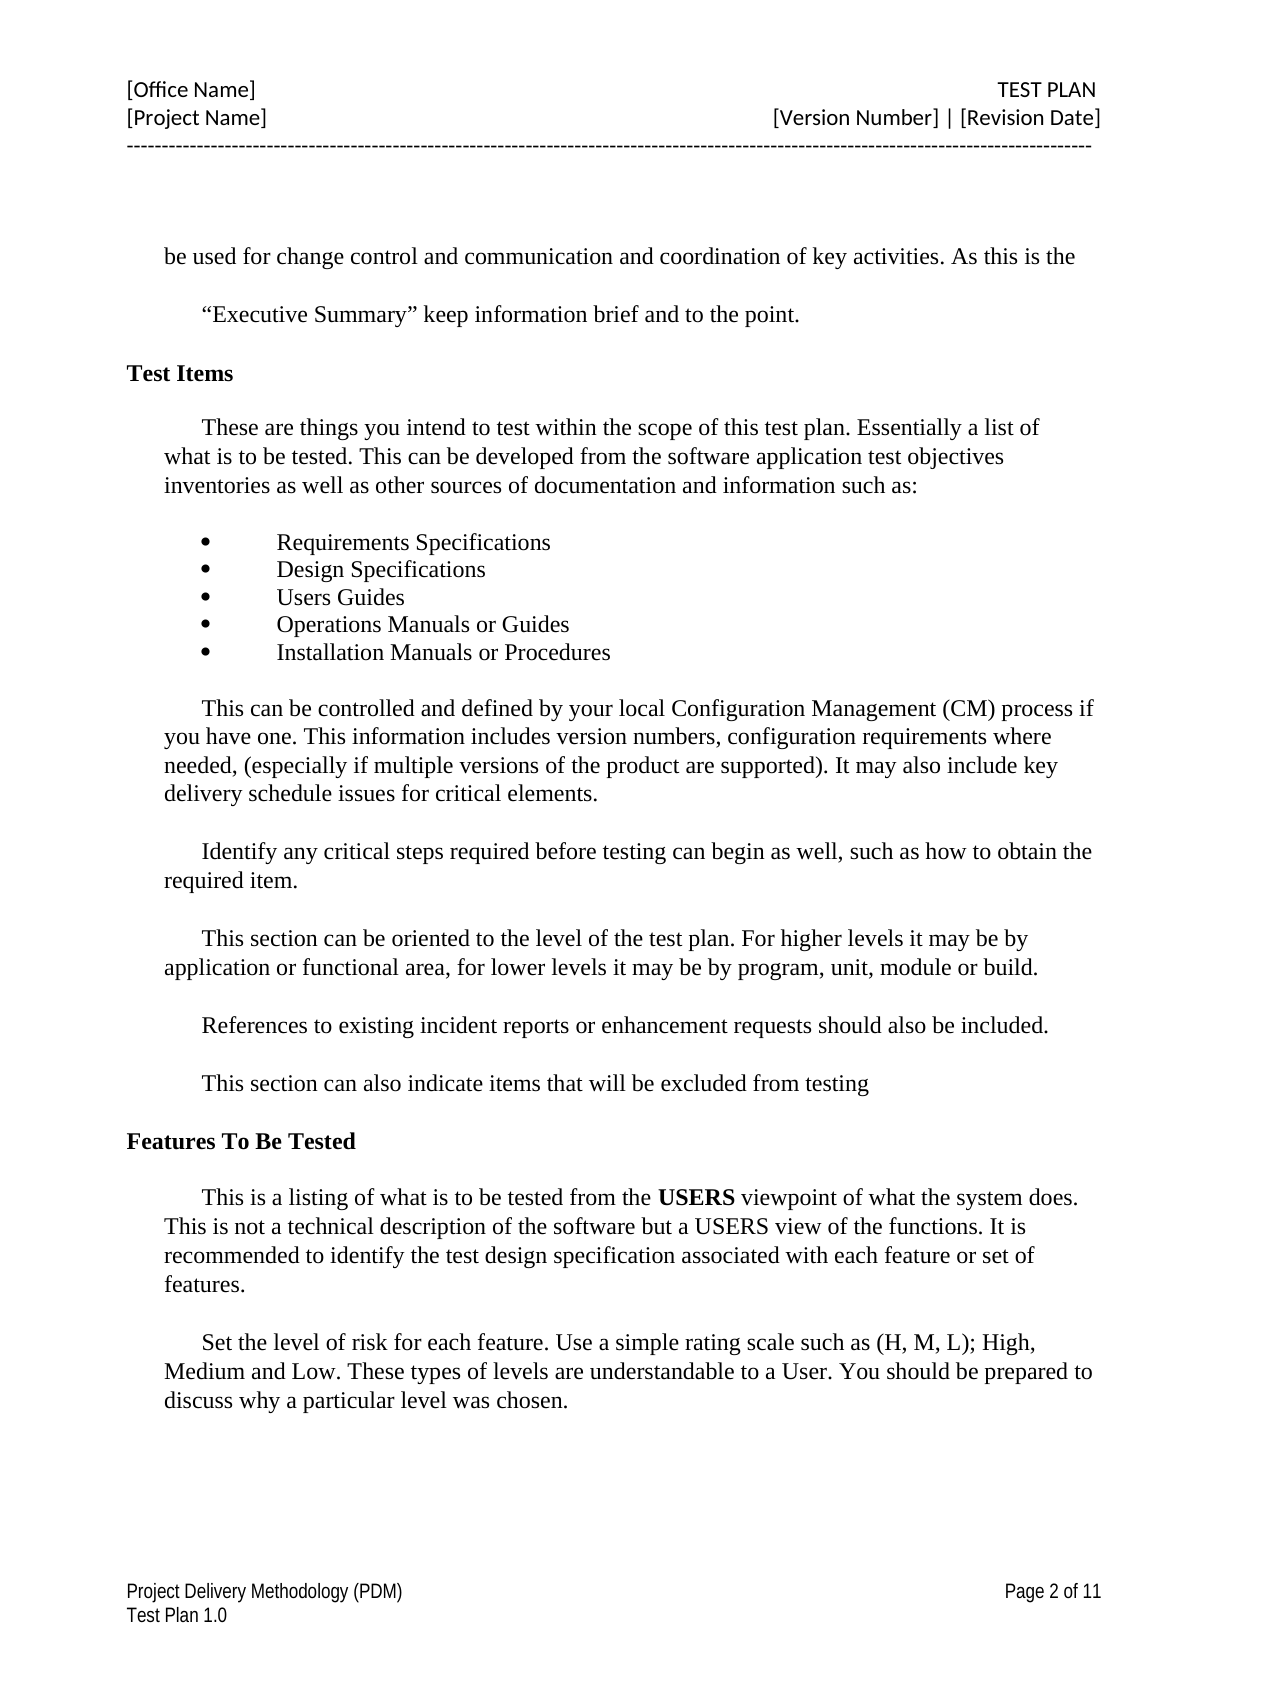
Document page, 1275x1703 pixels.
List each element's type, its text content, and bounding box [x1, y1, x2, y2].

text This section can also indicate items that will be excluded from testing [201, 1067, 1119, 1097]
text Features To Be Tested [126, 1126, 1119, 1155]
list Users Guides [201, 583, 1119, 610]
list Operations Manuals or Guides [201, 610, 1119, 638]
text Identify any critical steps required before testing can begin as well, such as how to obtain the required item. [164, 836, 1119, 894]
list Installation Manuals or Procedures [201, 638, 1119, 666]
text be used for change control and communication and coordination of key activities. As this is the “Executive Summary” keep information brief and to the point. [164, 212, 1119, 328]
text Test Items [126, 328, 1119, 386]
text This is a listing of what is to be tested from the USERS viewpoint of what the system does. This is not a technical description of the software but a USERS view of the functions. It is recommended to identify the test design specification associated with each feature or set of features. [164, 1182, 1119, 1298]
text Set the level of risk for each feature. Use a simple rating scale such as (H, M, L); High, Medium and Low. These types of levels are understandable to a User. You should be prepared to discuss why a particular level was chosen. [164, 1327, 1098, 1413]
list Design Specifications [201, 555, 1119, 583]
text This section can be oriented to the level of the test plan. For higher levels it may be by application or functional area, for lower levels it may be by program, unit, module or build. [164, 922, 1089, 980]
text References to existing incident reports or enhancement requests should also be included. [164, 1009, 1119, 1038]
text These are things you intend to test within the scope of this test plan. Essentially a list of what is to be tested. This can be developed from the software application test objectives inventories as well as other sources of documentation and information such as: [164, 412, 1089, 499]
text This can be controlled and defined by your local Configuration Management (CM) process if you have one. This information includes version numbers, configuration requirements where needed, (especially if multiple versions of the product are supported). It may also include key delivery schedule issues for critical elements. [164, 693, 1108, 807]
list Requirements Specifications [201, 527, 1119, 555]
